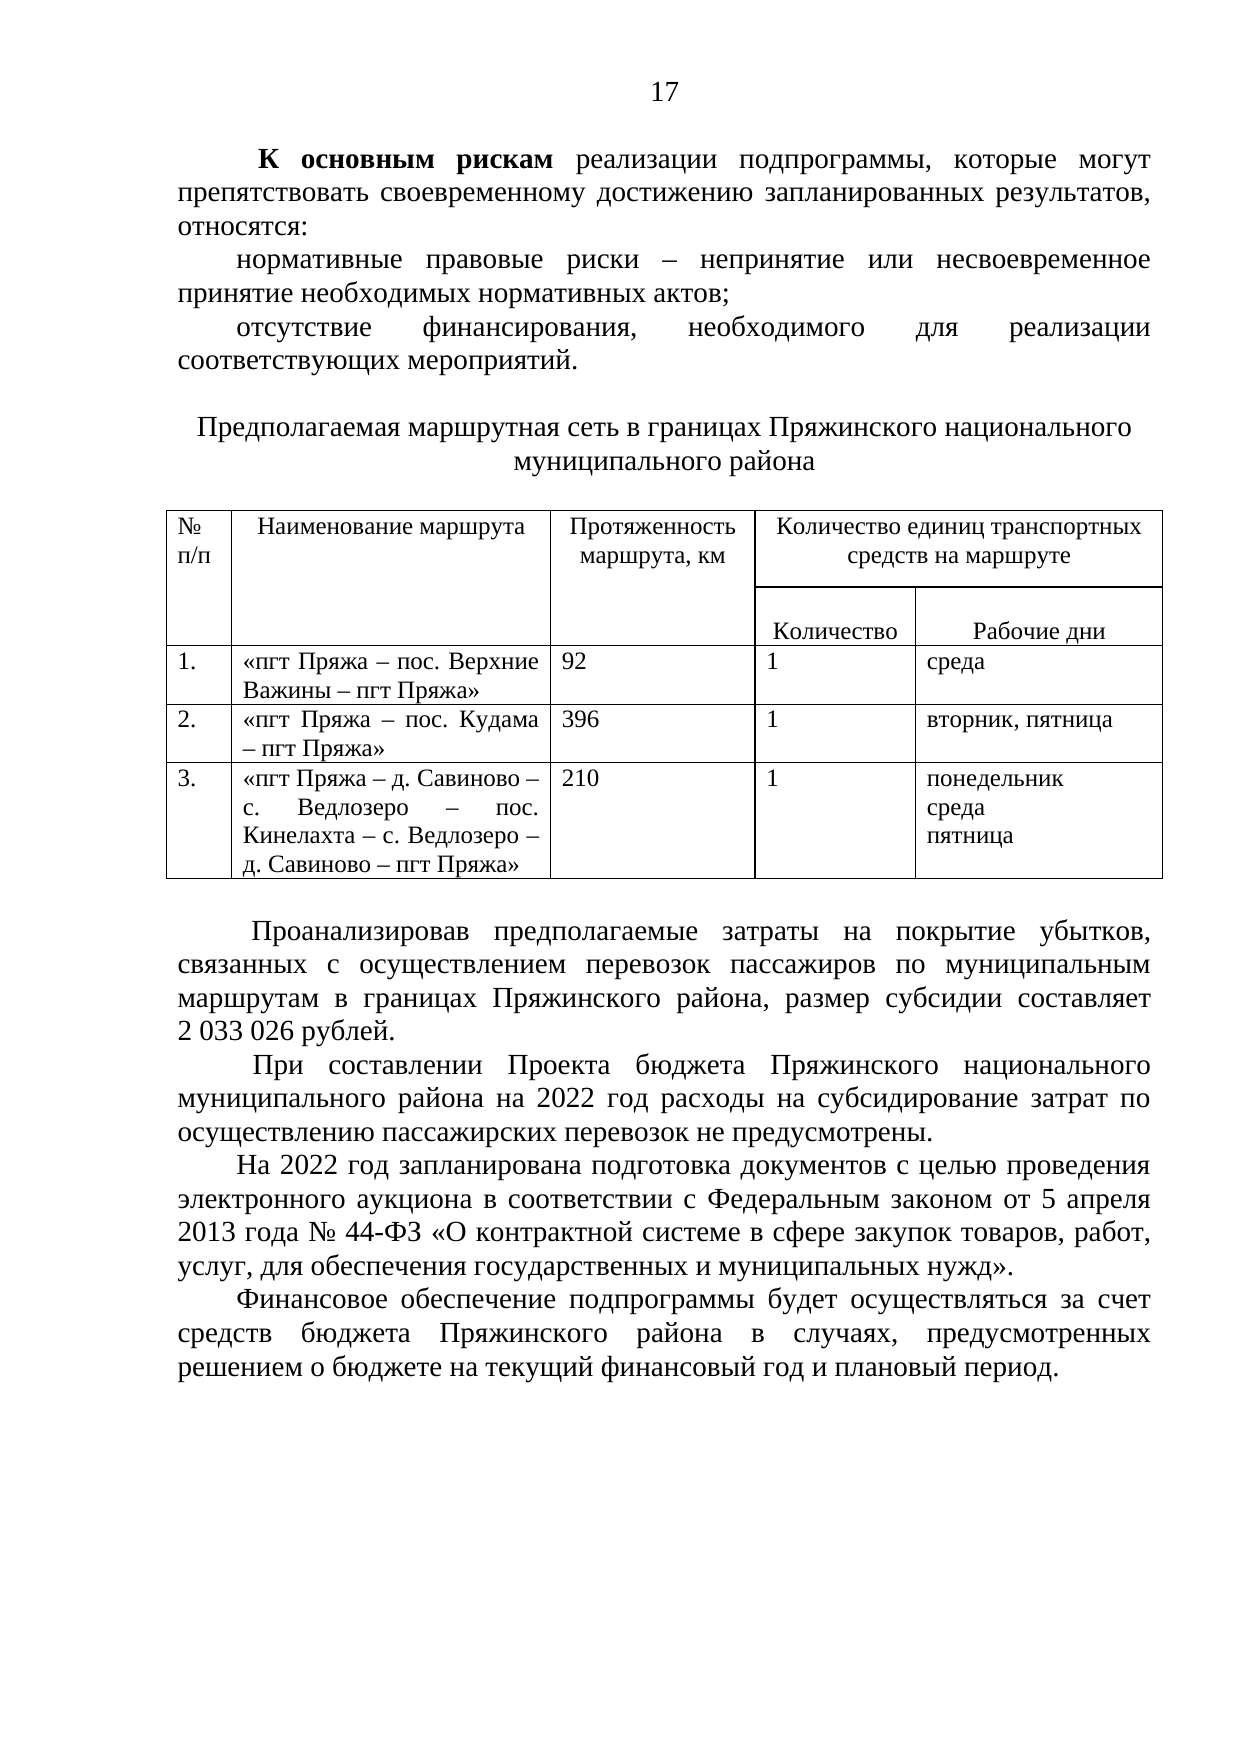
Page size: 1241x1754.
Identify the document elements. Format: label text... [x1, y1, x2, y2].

table_header Количество единиц транспортных средств на маршруте [756, 511, 1162, 586]
table_cell 1 [756, 646, 915, 703]
text отсутствие финансирования, необходимого для реализации соответствующих мероприятий. [177, 309, 1152, 376]
text нормативные правовые риски – непринятие или несвоевременное принятие необходимых нормативных актов; [177, 242, 1152, 309]
table_cell 1 [756, 705, 915, 762]
table_cell «пгт Пряжа – пос. Кудама – пгт Пряжа» [232, 705, 550, 762]
table_cell 1. [167, 646, 231, 703]
table_header Наименование маршрута [232, 511, 550, 645]
table_cell «пгт Пряжа – д. Савиново – с. Ведлозеро – пос. Кинелахта – с. Ведлозеро – д. Савиново – пгт Пряжа» [232, 763, 550, 878]
table_cell 3. [167, 763, 231, 878]
table_cell 1 [756, 763, 915, 878]
text К основным рискам реализации подпрограммы, которые могут препятствовать своевременному достижению запланированных результатов, относятся: [177, 141, 1152, 242]
table_cell вторник, пятница [916, 705, 1162, 762]
table_cell понедельник среда пятница [916, 763, 1162, 878]
text На 2022 год запланирована подготовка документов с целью проведения электронного аукциона в соответствии с Федеральным законом от 5 апреля 2013 года № 44-ФЗ «О контрактной системе в сфере закупок товаров, работ, услуг, для обеспечения государственных и муниципальных нужд». [177, 1147, 1152, 1282]
table_cell среда [916, 646, 1162, 703]
table_cell «пгт Пряжа – пос. Верхние Важины – пгт Пряжа» [232, 646, 550, 703]
table_cell Количество [756, 588, 915, 645]
table_header Протяженность маршрута, км [551, 511, 754, 645]
table_cell 396 [551, 705, 754, 762]
text Финансовое обеспечение подпрограммы будет осуществляться за счет средств бюджета Пряжинского района в случаях, предусмотренных решением о бюджете на текущий финансовый год и плановый период. [177, 1282, 1152, 1382]
text При составлении Проекта бюджета Пряжинского национального муниципального района на 2022 год расходы на субсидирование затрат по осуществлению пассажирских перевозок не предусмотрены. [177, 1047, 1152, 1147]
table_header № п/п [167, 511, 231, 645]
table_cell 2. [167, 705, 231, 762]
table_cell Рабочие дни [916, 588, 1162, 645]
table_cell 210 [551, 763, 754, 878]
table_cell 92 [551, 646, 754, 703]
text Проанализировав предполагаемые затраты на покрытие убытков, связанных с осуществлением перевозок пассажиров по муниципальным маршрутам в границах Пряжинского района, размер субсидии составляет 2 033 026 рублей. [177, 913, 1152, 1047]
text Предполагаемая маршрутная сеть в границах Пряжинского национального муниципального района [177, 409, 1152, 476]
